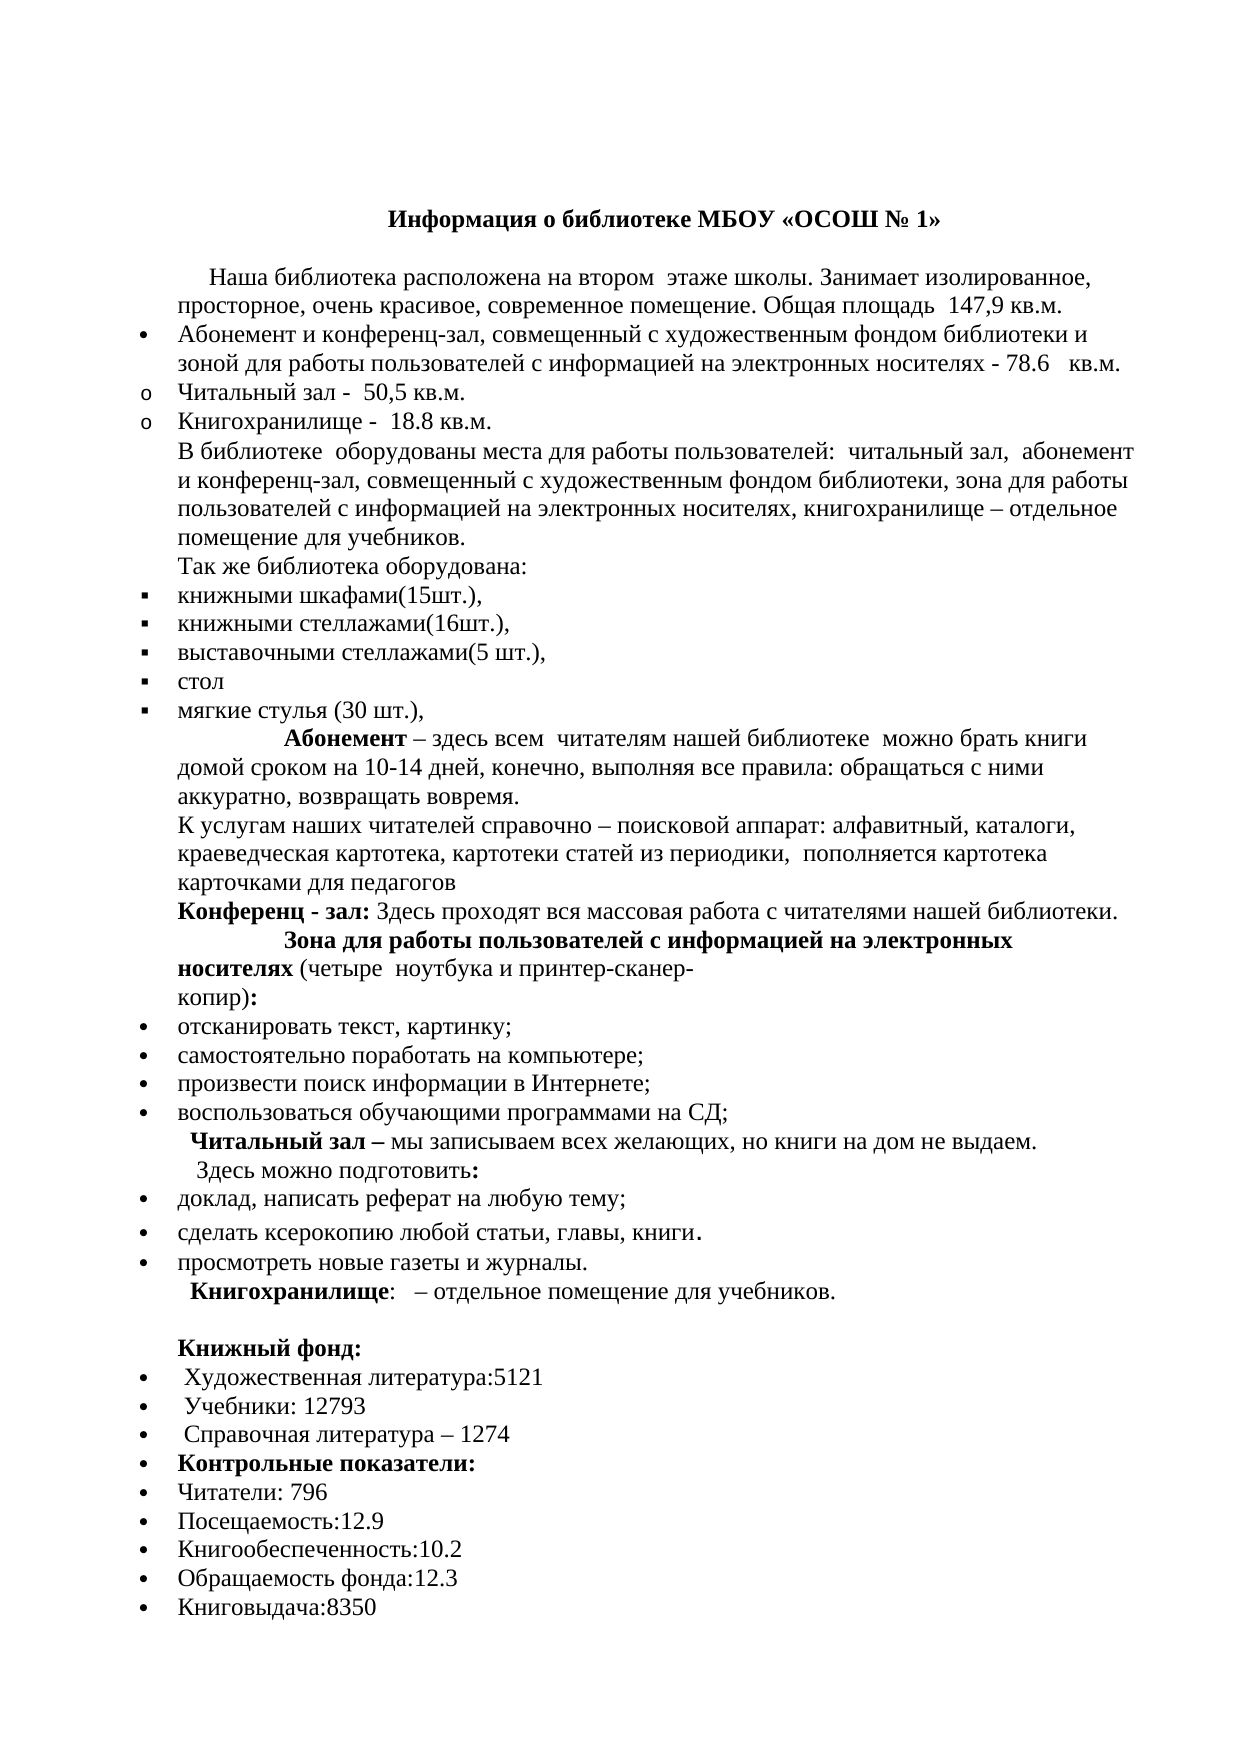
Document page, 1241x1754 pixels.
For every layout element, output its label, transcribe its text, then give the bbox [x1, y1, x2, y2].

list Посещаемость:12.9 [140, 1506, 1152, 1534]
text Абонемент – здесь всем читателям нашей библиотеке можно брать книги домой сроком на 10-14 дней, конечно, выполняя все правила: обращаться с ними аккуратно, возвращать вовремя. [177, 723, 1152, 810]
text Книжный фонд: [177, 1333, 1152, 1362]
list Художественная литература:5121 [140, 1362, 1152, 1391]
text Зона для работы пользователей с информацией на электронных носителях (четыре ноутбука и принтер-сканер-копир): [177, 925, 1152, 1011]
list произвести поиск информации в Интернете; [140, 1068, 1152, 1097]
list Абонемент и конференц-зал, совмещенный с художественным фондом библиотеки и зоной для работы пользователей с информацией на электронных носителях - 78.6 кв.м. [140, 319, 1152, 377]
text Так же библиотека оборудована: [177, 551, 1152, 580]
list Контрольные показатели: [140, 1448, 1152, 1477]
list стол [140, 666, 1152, 695]
list Книгохранилище - 18.8 кв.м. [140, 406, 1152, 436]
list воспользоваться обучающими программами на СД; [140, 1097, 1152, 1126]
list Книговыдача:8350 [140, 1592, 1152, 1621]
text В библиотеке оборудованы места для работы пользователей: читальный зал, абонемент и конференц-зал, совмещенный с художественным фондом библиотеки, зона для работы пользователей с информацией на электронных носителях, книгохранилище – отдельное помещение для учебников. [177, 436, 1152, 551]
list Учебники: 12793 [140, 1391, 1152, 1419]
list выставочными стеллажами(5 шт.), [140, 637, 1152, 666]
list мягкие стулья (30 шт.), [140, 695, 1152, 723]
list отсканировать текст, картинку; [140, 1011, 1152, 1040]
list Справочная литература – 1274 [140, 1419, 1152, 1448]
text Наша библиотека расположена на втором этаже школы. Занимает изолированное, просторное, очень красивое, современное помещение. Общая площадь 147,9 кв.м. [177, 262, 1152, 319]
list Читатели: 796 [140, 1477, 1152, 1506]
list книжными шкафами(15шт.), [140, 580, 1152, 608]
text Информация о библиотеке МБОУ «ОСОШ № 1» [177, 204, 1152, 233]
list сделать ксерокопию любой статьи, главы, книги. [140, 1212, 1152, 1247]
text Книгохранилище: – отдельное помещение для учебников. [177, 1276, 1152, 1304]
text Здесь можно подготовить: [177, 1155, 1152, 1183]
list Читальный зал - 50,5 кв.м. [140, 377, 1152, 406]
text Читальный зал – мы записываем всех желающих, но книги на дом не выдаем. [177, 1126, 1152, 1155]
list доклад, написать реферат на любую тему; [140, 1183, 1152, 1212]
text Конференц - зал: Здесь проходят вся массовая работа с читателями нашей библиотеки. [177, 896, 1152, 925]
list самостоятельно поработать на компьютере; [140, 1040, 1152, 1068]
list книжными стеллажами(16шт.), [140, 608, 1152, 637]
text К услугам наших читателей справочно – поисковой аппарат: алфавитный, каталоги, краеведческая картотека, картотеки статей из периодики, пополняется картотека карточками для педагогов [177, 810, 1152, 896]
list просмотреть новые газеты и журналы. [140, 1247, 1152, 1276]
list Обращаемость фонда:12.3 [140, 1563, 1152, 1592]
list Книгообеспеченность:10.2 [140, 1534, 1152, 1563]
